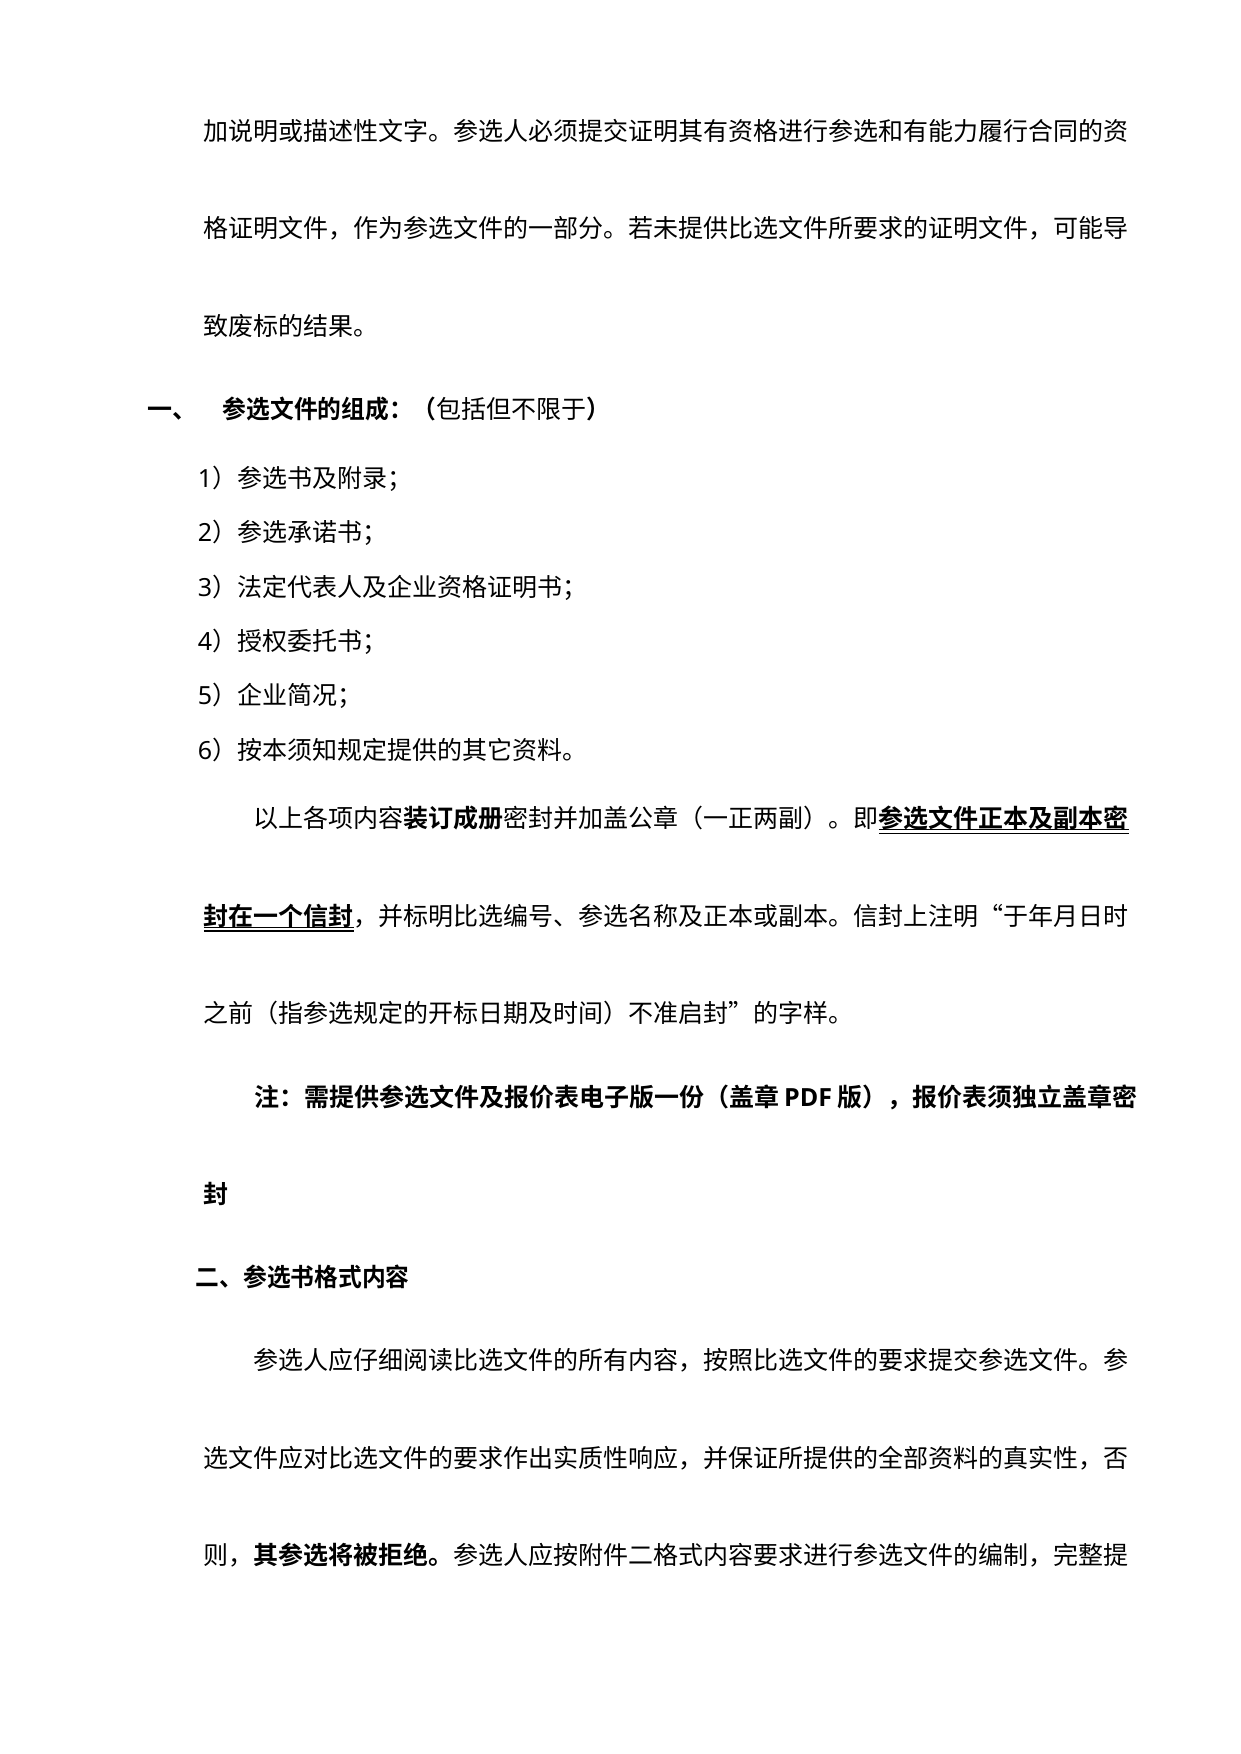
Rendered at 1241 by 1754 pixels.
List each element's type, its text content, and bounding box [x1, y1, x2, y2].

list 参选文件的组成：（包括但不限于） [148, 375, 1152, 440]
subtitle 二、参选书格式内容 [148, 1243, 1152, 1308]
list 6）按本须知规定提供的其它资料。 [148, 730, 1152, 766]
list 3）法定代表人及企业资格证明书； [148, 567, 1152, 603]
list 2）参选承诺书； [148, 513, 1152, 549]
text 以上各项内容装订成册密封并加盖公章（一正两副）。即参选文件正本及副本密封在一个信封，并标明比选编号、参选名称及正本或副本。信封上注明“于年月日时之前（指参选规定的开标日期及时间）不准启封”的字样。 [204, 784, 1152, 1044]
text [204, 97, 1152, 357]
list 1）参选书及附录； [148, 458, 1152, 494]
list 5）企业简况； [148, 676, 1152, 712]
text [204, 1326, 1152, 1586]
list 4）授权委托书； [148, 621, 1152, 658]
text 注：需提供参选文件及报价表电子版一份（盖章PDF版），报价表须独立盖章密封 [204, 1063, 1152, 1225]
